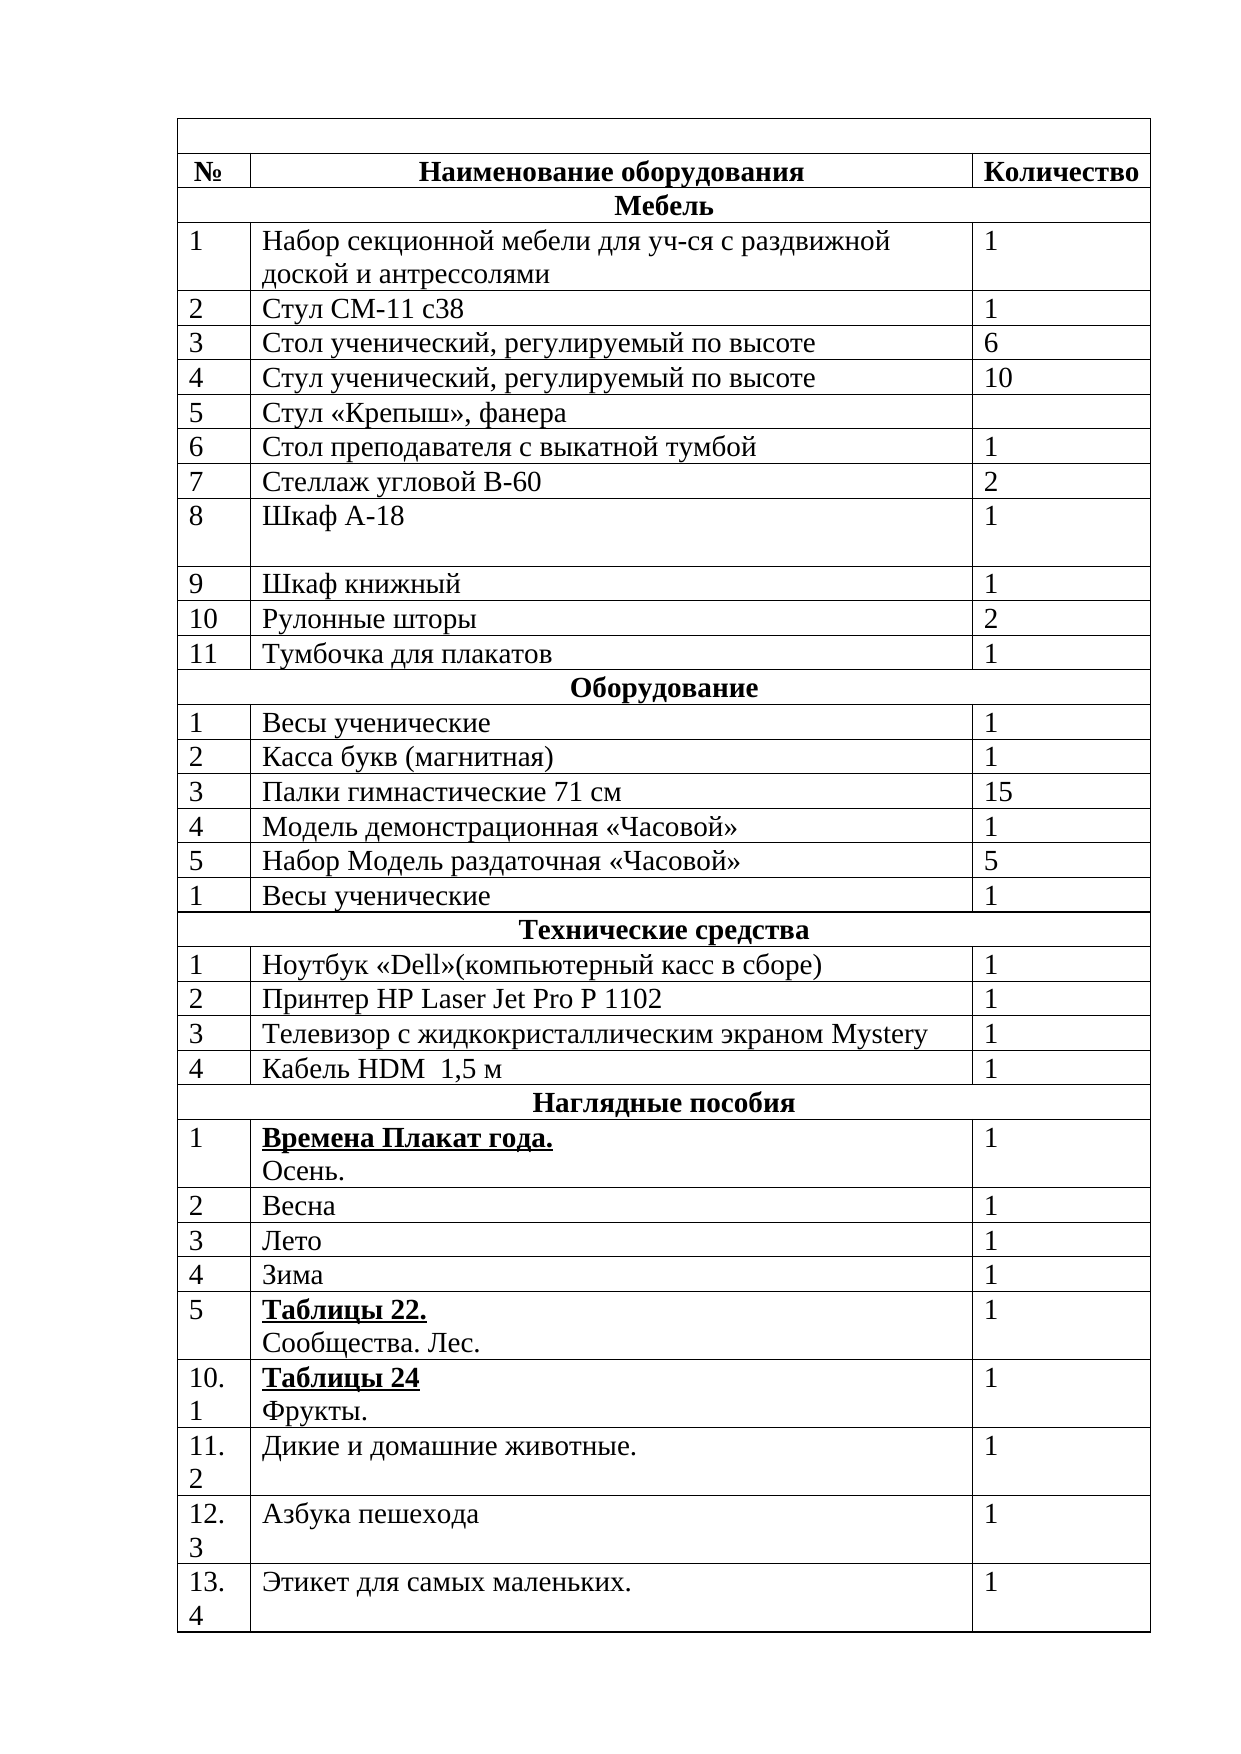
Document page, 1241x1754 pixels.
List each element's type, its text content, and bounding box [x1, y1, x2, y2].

table_cell Оборудование [178, 670, 1150, 704]
table_cell Касса букв (магнитная) [251, 740, 972, 773]
table_cell Стул ученический, регулируемый по высоте [251, 360, 972, 394]
table_cell Весы ученические [251, 878, 972, 911]
table_cell Зима [251, 1257, 972, 1291]
table_cell Дикие и домашние животные. [251, 1428, 972, 1495]
table_cell 10 [178, 601, 250, 635]
table_cell 1 [973, 705, 1150, 738]
table_cell 1 [973, 1564, 1150, 1631]
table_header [178, 119, 1150, 153]
table_cell 1 [973, 1188, 1150, 1222]
table_cell 1 [973, 1223, 1150, 1256]
table_cell 1 [973, 291, 1150, 324]
table_cell 6 [973, 326, 1150, 359]
table_cell 5 [178, 395, 250, 428]
table_cell 1 [178, 223, 250, 290]
table_cell 4 [178, 809, 250, 842]
table_cell 2 [178, 982, 250, 1015]
table_cell Таблицы 22. Сообщества. Лес. [251, 1292, 972, 1359]
table_cell 1 [973, 1051, 1150, 1084]
table_cell 4 [178, 1257, 250, 1291]
table_cell 1 [973, 878, 1150, 911]
table_cell 15 [973, 774, 1150, 808]
table_cell Весы ученические [251, 705, 972, 738]
table_cell 3 [178, 1016, 250, 1050]
table_cell 9 [178, 567, 250, 600]
table_cell 1 [178, 705, 250, 738]
table_cell 5 [973, 843, 1150, 877]
table_cell Палки гимнастические 71 см [251, 774, 972, 808]
table_cell Телевизор с жидкокристаллическим экраном Mystery [251, 1016, 972, 1050]
table_cell 1 [973, 1120, 1150, 1187]
table_cell 1 [973, 636, 1150, 669]
table_cell Стул «Крепыш», фанера [251, 395, 972, 428]
table_cell № [178, 154, 250, 187]
table_cell Набор Модель раздаточная «Часовой» [251, 843, 972, 877]
table_cell Тумбочка для плакатов [251, 636, 972, 669]
table_cell 11 [178, 636, 250, 669]
table_cell 1 [973, 567, 1150, 600]
table_cell 1 [973, 947, 1150, 981]
table_cell 1 [178, 1120, 250, 1187]
table_cell 2 [973, 464, 1150, 497]
table_cell Кабель HDM 1,5 м [251, 1051, 972, 1084]
table_cell Мебель [178, 188, 1150, 222]
table_cell 2 [973, 601, 1150, 635]
table_cell Наименование оборудования [251, 154, 972, 187]
table_cell 1 [973, 1428, 1150, 1495]
table_cell Рулонные шторы [251, 601, 972, 635]
table_cell 3 [178, 1223, 250, 1256]
table_cell 1 [973, 1496, 1150, 1563]
table_cell Шкаф книжный [251, 567, 972, 600]
table_cell 1 [973, 1292, 1150, 1359]
table_cell 1 [973, 429, 1150, 463]
table_cell 1 [973, 740, 1150, 773]
table_cell Стеллаж угловой В-60 [251, 464, 972, 497]
table_cell 1 [973, 223, 1150, 290]
table_cell 12.3 [178, 1496, 250, 1563]
table_cell 10.1 [178, 1360, 250, 1427]
table_cell 1 [973, 1016, 1150, 1050]
table_cell 1 [973, 982, 1150, 1015]
table_cell 7 [178, 464, 250, 497]
table_cell 10 [973, 360, 1150, 394]
table_cell 5 [178, 1292, 250, 1359]
table_cell Азбука пешехода [251, 1496, 972, 1563]
table_cell 4 [178, 360, 250, 394]
table_cell Шкаф А-18 [251, 499, 972, 566]
table_cell 1 [178, 878, 250, 911]
table_cell 11.2 [178, 1428, 250, 1495]
table_cell 1 [973, 499, 1150, 566]
table_cell 1 [973, 1360, 1150, 1427]
table_cell 6 [178, 429, 250, 463]
table_cell Стол ученический, регулируемый по высоте [251, 326, 972, 359]
table_cell Таблицы 24 Фрукты. [251, 1360, 972, 1427]
table_cell 1 [178, 947, 250, 981]
table_cell Времена Плакат года. Осень. [251, 1120, 972, 1187]
table_cell Лето [251, 1223, 972, 1256]
table_cell 5 [178, 843, 250, 877]
table_cell 2 [178, 740, 250, 773]
table_cell Стул СМ-11 с38 [251, 291, 972, 324]
table_cell [973, 395, 1150, 428]
table_cell 2 [178, 291, 250, 324]
table_cell 8 [178, 499, 250, 566]
table_cell Этикет для самых маленьких. [251, 1564, 972, 1631]
table_cell Принтер HP Laser Jet Pro P 1102 [251, 982, 972, 1015]
table_cell Весна [251, 1188, 972, 1222]
table_cell 1 [973, 809, 1150, 842]
table_cell Технические средства [178, 913, 1150, 946]
table_cell Ноутбук «Dell»(компьютерный касс в сборе) [251, 947, 972, 981]
table_cell 4 [178, 1051, 250, 1084]
table_cell 1 [973, 1257, 1150, 1291]
table_cell Стол преподавателя с выкатной тумбой [251, 429, 972, 463]
table_cell 3 [178, 774, 250, 808]
table_cell Наглядные пособия [178, 1085, 1150, 1119]
table_cell Количество [973, 154, 1150, 187]
table_cell 3 [178, 326, 250, 359]
table_cell Набор секционной мебели для уч-ся с раздвижной доской и антрессолями [251, 223, 972, 290]
table_cell Модель демонстрационная «Часовой» [251, 809, 972, 842]
table_cell 13.4 [178, 1564, 250, 1631]
table_cell 2 [178, 1188, 250, 1222]
